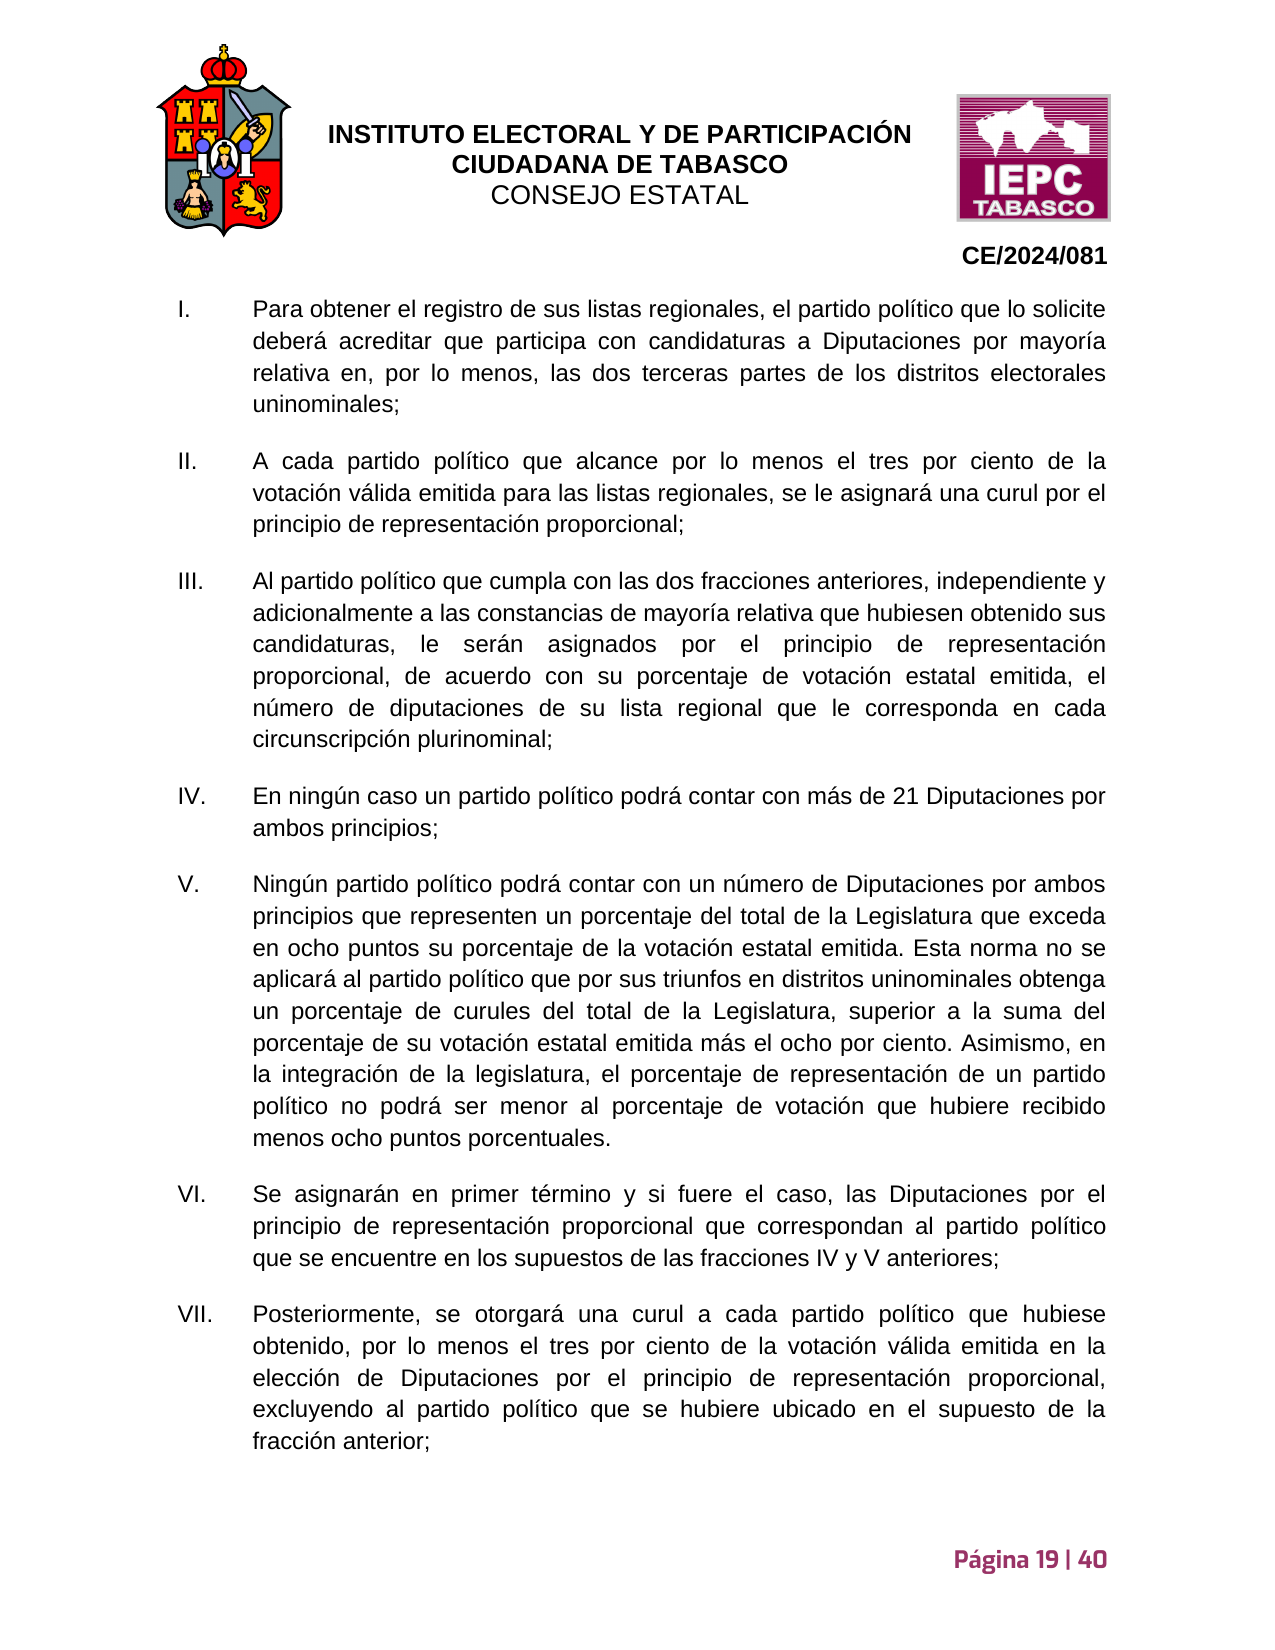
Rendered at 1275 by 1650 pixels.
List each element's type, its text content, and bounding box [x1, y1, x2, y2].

picture [147, 44, 295, 241]
list Para obtener el registro de sus listas regionales, el partido político que lo solicite deberá acreditar que participa con candidaturas a Diputaciones por mayoría relativa en, por lo menos, las dos terceras partes de los distritos electorales uninominales; [177, 295, 1107, 418]
list A cada partido político que alcance por lo menos el tres por ciento de la votación válida emitida para las listas regionales, se le asignará una curul por el principio de representación proporcional; [177, 447, 1107, 538]
list Posteriormente, se otorgará una curul a cada partido político que hubiese obtenido, por lo menos el tres por ciento de la votación válida emitida en la elección de Diputaciones por el principio de representación proporcional, excluyendo al partido político que se hubiere ubicado en el supuesto de la fracción anterior; [177, 1300, 1107, 1455]
list Se asignarán en primer término y si fuere el caso, las Diputaciones por el principio de representación proporcional que correspondan al partido político que se encuentre en los supuestos de las fracciones IV y V anteriores; [177, 1180, 1107, 1271]
picture [956, 94, 1111, 222]
list Al partido político que cumpla con las dos fracciones anteriores, independiente y adicionalmente a las constancias de mayoría relativa que hubiesen obtenido sus candidaturas, le serán asignados por el principio de representación proporcional, de acuerdo con su porcentaje de votación estatal emitida, el número de diputaciones de su lista regional que le corresponda en cada circunscripción plurinominal; [177, 567, 1107, 753]
list Ningún partido político podrá contar con un número de Diputaciones por ambos principios que representen un porcentaje del total de la Legislatura que exceda en ocho puntos su porcentaje de la votación estatal emitida. Esta norma no se aplicará al partido político que por sus triunfos en distritos uninominales obtenga un porcentaje de curules del total de la Legislatura, superior a la suma del porcentaje de su votación estatal emitida más el ocho por ciento. Asimismo, en la integración de la legislatura, el porcentaje de representación de un partido político no podrá ser menor al porcentaje de votación que hubiere recibido menos ocho puntos porcentuales. [177, 870, 1107, 1151]
list En ningún caso un partido político podrá contar con más de 21 Diputaciones por ambos principios; [177, 782, 1107, 841]
